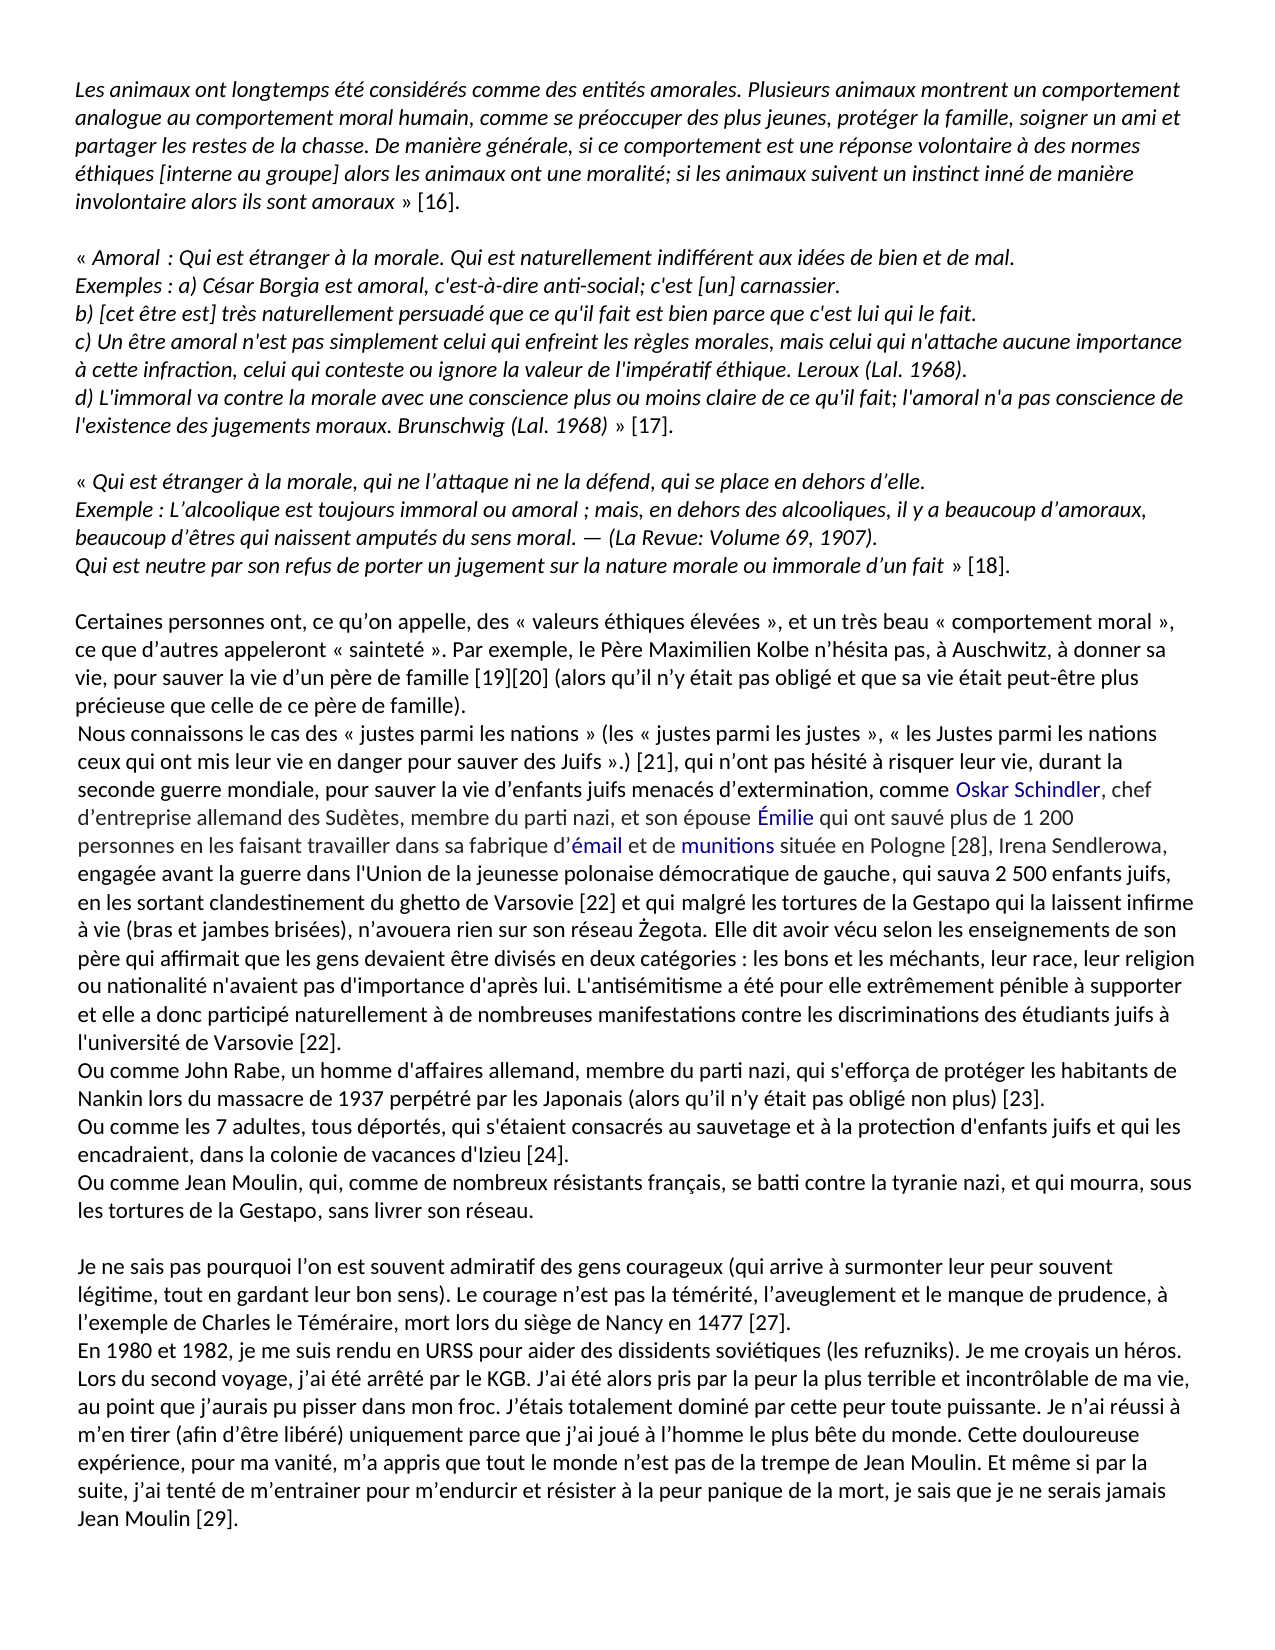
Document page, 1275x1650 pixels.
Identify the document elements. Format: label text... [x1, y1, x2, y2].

text Ou comme Jean Moulin, qui, comme de nombreux résistants français, se batti contre la tyranie nazi, et qui mourra, sous les tortures de la Gestapo, sans livrer son réseau. [77, 1168, 1200, 1224]
text « Qui est étranger à la morale, qui ne l’attaque ni ne la défend, qui se place en dehors d’elle. [75, 467, 1200, 495]
text Ou comme John Rabe, un homme d'affaires allemand, membre du parti nazi, qui s'efforça de protéger les habitants de Nankin lors du massacre de 1937 perpétré par les Japonais (alors qu’il n’y était pas obligé non plus) [23]. [77, 1056, 1200, 1112]
text Exemple : L’alcoolique est toujours immoral ou amoral ; mais, en dehors des alcooliques, il y a beaucoup d’amoraux, beaucoup d’êtres qui naissent amputés du sens moral. — (La Revue: Volume 69, 1907). [75, 495, 1200, 551]
text Exemples : a) César Borgia est amoral, c'est-à-dire anti-social; c'est [un] carnassier. [75, 271, 1200, 299]
text Nous connaissons le cas des « justes parmi les nations » (les « justes parmi les justes », « les Justes parmi les nations ceux qui ont mis leur vie en danger pour sauver des Juifs ».) [21], qui n’ont pas hésité à risquer leur vie, durant la seconde guerre mondiale, pour sauver la vie d’enfants juifs menacés d’extermination, comme Oskar Schindler, chef d’entreprise allemand des Sudètes, membre du parti nazi, et son épouse Émilie qui ont sauvé plus de 1 200 personnes en les faisant travailler dans sa fabrique d’émail et de munitions située en Pologne [28], Irena Sendlerowa, engagée avant la guerre dans l'Union de la jeunesse polonaise démocratique de gauche, qui sauva 2 500 enfants juifs, en les sortant clandestinement du ghetto de Varsovie [22] et qui malgré les tortures de la Gestapo qui la laissent infirme à vie (bras et jambes brisées), n’avouera rien sur son réseau Żegota. Elle dit avoir vécu selon les enseignements de son père qui affirmait que les gens devaient être divisés en deux catégories : les bons et les méchants, leur race, leur religion ou nationalité n'avaient pas d'importance d'après lui. L'antisémitisme a été pour elle extrêmement pénible à supporter et elle a donc participé naturellement à de nombreuses manifestations contre les discriminations des étudiants juifs à l'université de Varsovie [22]. [77, 719, 1200, 1056]
text Qui est neutre par son refus de porter un jugement sur la nature morale ou immorale d’un fait » [18]. [75, 551, 1200, 579]
text b) [cet être est] très naturellement persuadé que ce qu'il fait est bien parce que c'est lui qui le fait. [75, 299, 1200, 327]
text « Amoral : Qui est étranger à la morale. Qui est naturellement indifférent aux idées de bien et de mal. [75, 243, 1200, 271]
text Ou comme les 7 adultes, tous déportés, qui s'étaient consacrés au sauvetage et à la protection d'enfants juifs et qui les encadraient, dans la colonie de vacances d'Izieu [24]. [77, 1112, 1200, 1168]
text c) Un être amoral n'est pas simplement celui qui enfreint les règles morales, mais celui qui n'attache aucune importance à cette infraction, celui qui conteste ou ignore la valeur de l'impératif éthique. Leroux (Lal. 1968). [75, 327, 1200, 383]
text Certaines personnes ont, ce qu’on appelle, des « valeurs éthiques élevées », et un très beau « comportement moral », ce que d’autres appeleront « sainteté ». Par exemple, le Père Maximilien Kolbe n’hésita pas, à Auschwitz, à donner sa vie, pour sauver la vie d’un père de famille [19][20] (alors qu’il n’y était pas obligé et que sa vie était peut-être plus précieuse que celle de ce père de famille). [75, 607, 1200, 719]
text d) L'immoral va contre la morale avec une conscience plus ou moins claire de ce qu'il fait; l'amoral n'a pas conscience de l'existence des jugements moraux. Brunschwig (Lal. 1968) » [17]. [75, 383, 1200, 439]
text Je ne sais pas pourquoi l’on est souvent admiratif des gens courageux (qui arrive à surmonter leur peur souvent légitime, tout en gardant leur bon sens). Le courage n’est pas la témérité, l’aveuglement et le manque de prudence, à l’exemple de Charles le Téméraire, mort lors du siège de Nancy en 1477 [27]. [77, 1252, 1200, 1336]
text En 1980 et 1982, je me suis rendu en URSS pour aider des dissidents soviétiques (les refuzniks). Je me croyais un héros. Lors du second voyage, j’ai été arrêté par le KGB. J’ai été alors pris par la peur la plus terrible et incontrôlable de ma vie, au point que j’aurais pu pisser dans mon froc. J’étais totalement dominé par cette peur toute puissante. Je n’ai réussi à m’en tirer (afin d’être libéré) uniquement parce que j’ai joué à l’homme le plus bête du monde. Cette douloureuse expérience, pour ma vanité, m’a appris que tout le monde n’est pas de la trempe de Jean Moulin. Et même si par la suite, j’ai tenté de m’entrainer pour m’endurcir et résister à la peur panique de la mort, je sais que je ne serais jamais Jean Moulin [29]. [77, 1336, 1200, 1532]
text Les animaux ont longtemps été considérés comme des entités amorales. Plusieurs animaux montrent un comportement analogue au comportement moral humain, comme se préoccuper des plus jeunes, protéger la famille, soigner un ami et partager les restes de la chasse. De manière générale, si ce comportement est une réponse volontaire à des normes éthiques [interne au groupe] alors les animaux ont une moralité; si les animaux suivent un instinct inné de manière involontaire alors ils sont amoraux » [16]. [75, 75, 1200, 215]
